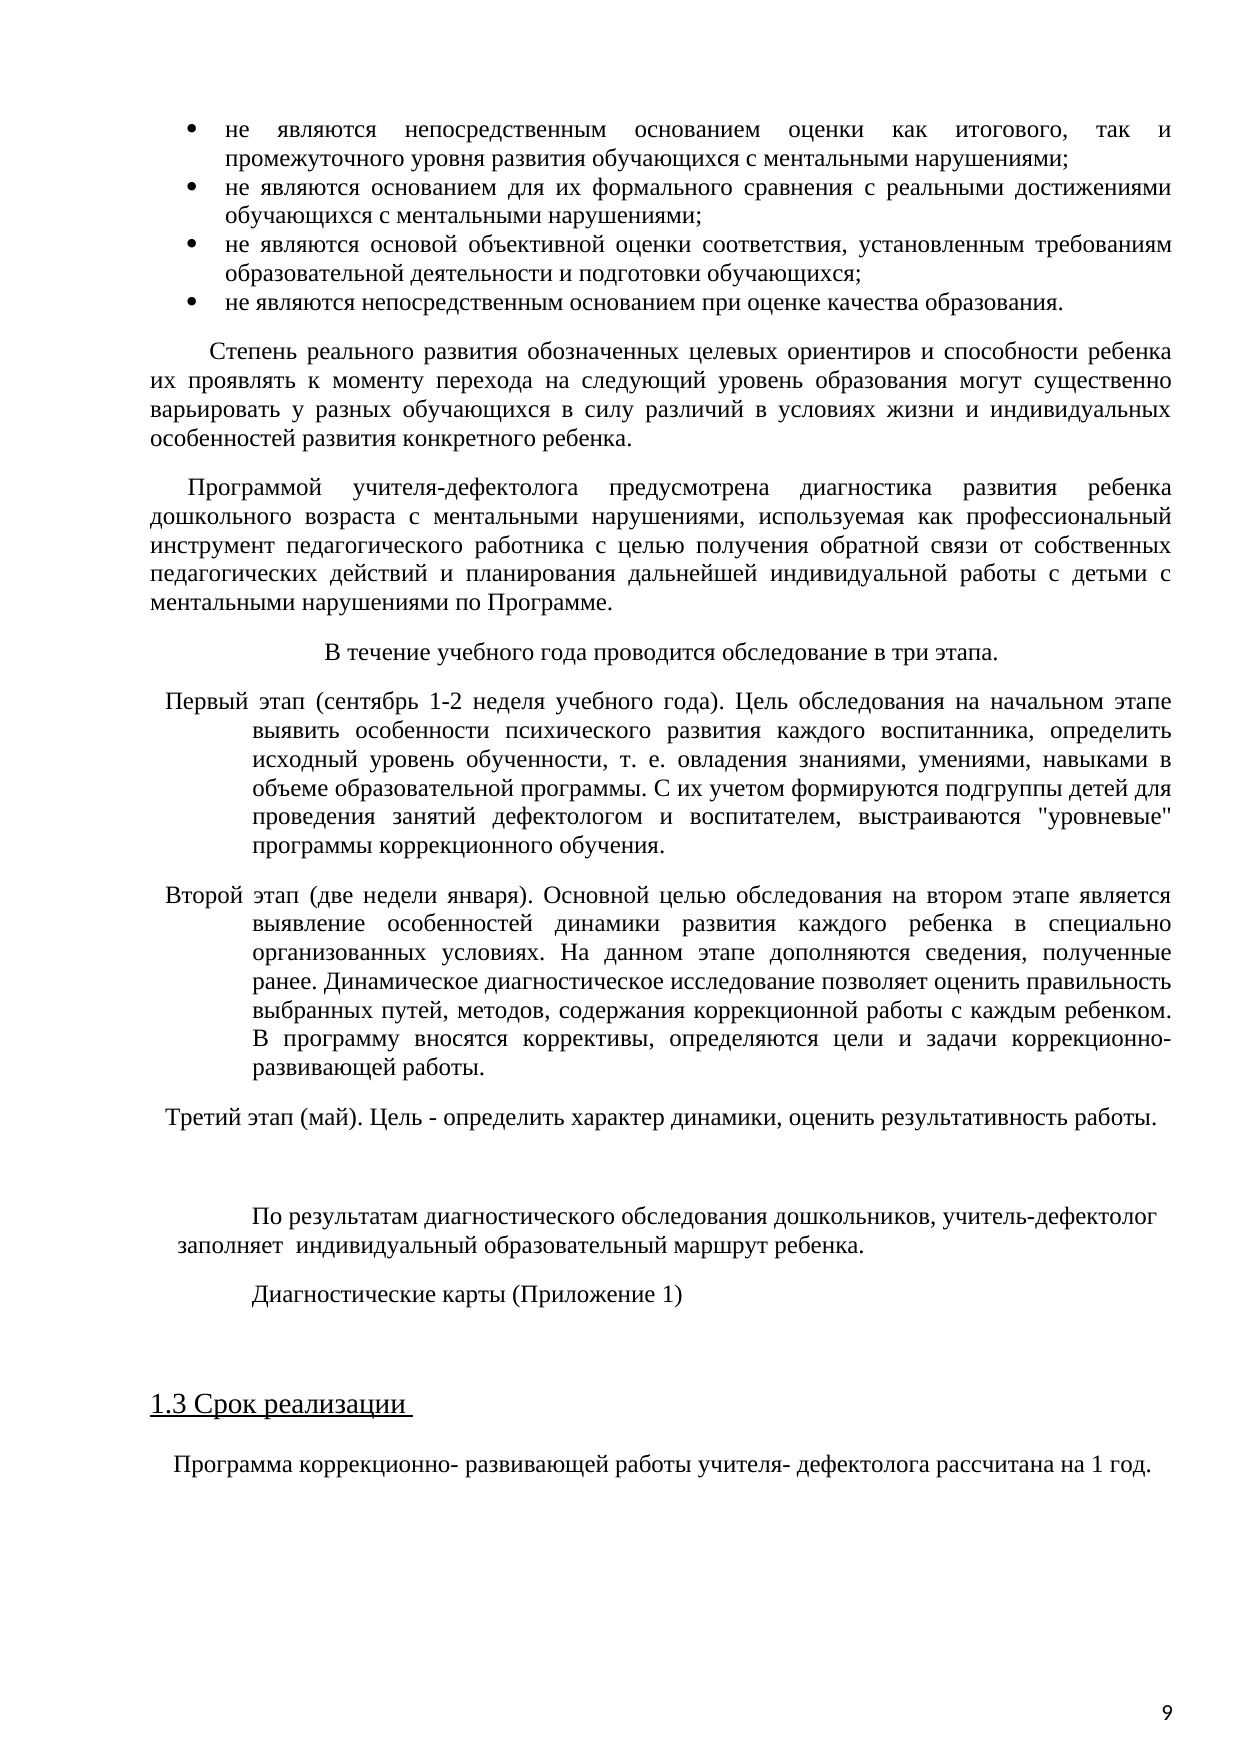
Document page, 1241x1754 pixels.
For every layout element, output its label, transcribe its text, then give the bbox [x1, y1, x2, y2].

text Первый этап (сентябрь 1-2 неделя учебного года). Цель обследования на начальном этапе выявить особенности психического развития каждого воспитанника, определить исходный уровень обученности, т. е. овладения знаниями, умениями, навыками в объеме образовательной программы. С их учетом формируются подгруппы детей для проведения занятий дефектологом и воспитателем, выстраиваются "уровневые" программы коррекционного обучения. [165, 686, 1173, 859]
text Степень реального развития обозначенных целевых ориентиров и способности ребенка их проявлять к моменту перехода на следующий уровень образования могут существенно варьировать у разных обучающихся в силу различий в условиях жизни и индивидуальных особенностей развития конкретного ребенка. [150, 336, 1173, 451]
list не являются основой объективной оценки соответствия, установленным требованиям образовательной деятельности и подготовки обучающихся; [187, 229, 1173, 287]
text Второй этап (две недели января). Основной целью обследования на втором этапе является выявление особенностей динамики развития каждого ребенка в специально организованных условиях. На данном этапе дополняются сведения, полученные ранее. Динамическое диагностическое исследование позволяет оценить правильность выбранных путей, методов, содержания коррекционной работы с каждым ребенком. В программу вносятся коррективы, определяются цели и задачи коррекционно- развивающей работы. [165, 880, 1173, 1081]
text Диагностические карты (Приложение 1) [177, 1279, 1171, 1308]
text Третий этап (май). Цель - определить характер динамики, оценить результативность работы. [165, 1102, 1173, 1131]
list не являются основанием для их формального сравнения с реальными достижениями обучающихся с ментальными нарушениями; [187, 172, 1173, 229]
text Программа коррекционно- развивающей работы учителя- дефектолога рассчитана на 1 год. [173, 1449, 1175, 1477]
text В течение учебного года проводится обследование в три этапа. [150, 637, 1173, 666]
text По результатам диагностического обследования дошкольников, учитель-дефектолог заполняет индивидуальный образовательный маршрут ребенка. [177, 1201, 1171, 1258]
text Программой учителя-дефектолога предусмотрена диагностика развития ребенка дошкольного возраста с ментальными нарушениями, используемая как профессиональный инструмент педагогического работника с целью получения обратной связи от собственных педагогических действий и планирования дальнейшей индивидуальной работы с детьми с ментальными нарушениями по Программе. [150, 472, 1173, 616]
list не являются непосредственным основанием при оценке качества образования. [187, 287, 1173, 316]
text 1.3 Срок реализации [150, 1386, 1175, 1420]
list не являются непосредственным основанием оценки как итогового, так и промежуточного уровня развития обучающихся с ментальными нарушениями; [187, 114, 1173, 172]
